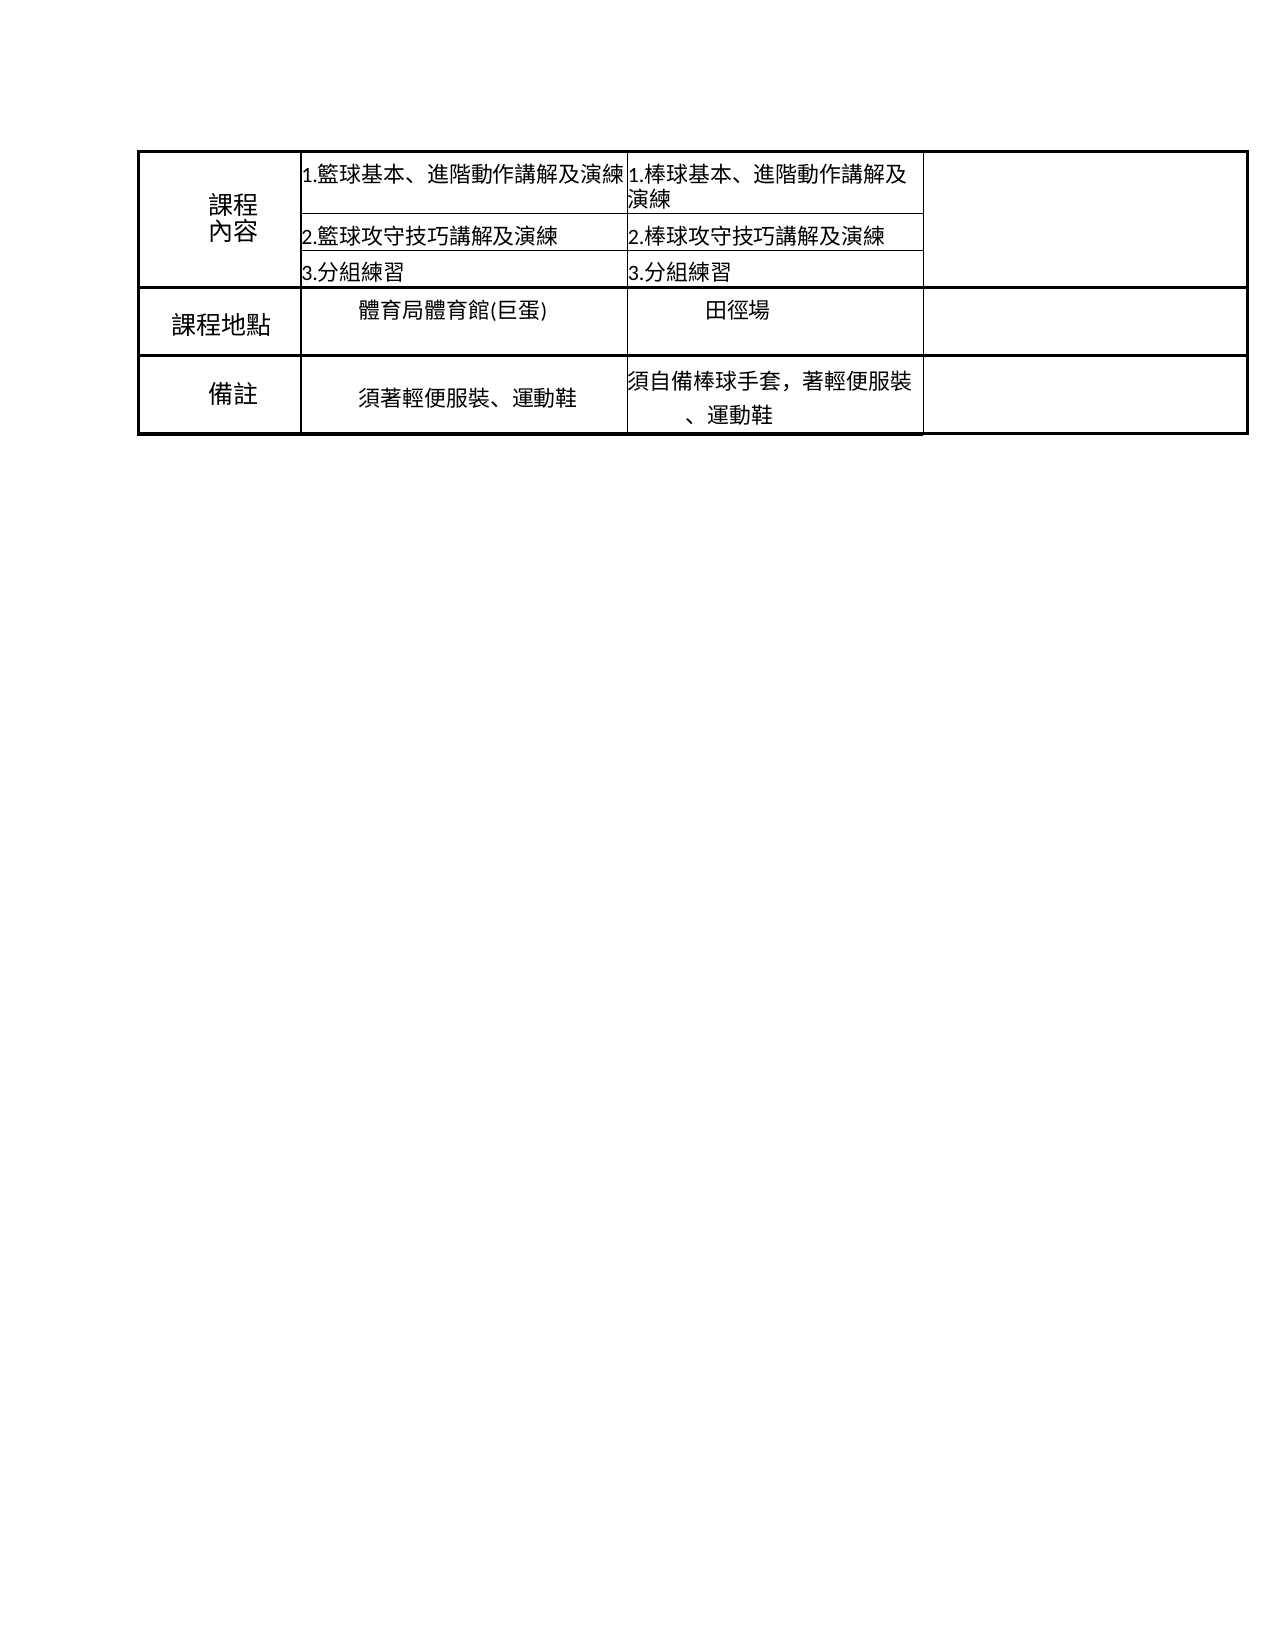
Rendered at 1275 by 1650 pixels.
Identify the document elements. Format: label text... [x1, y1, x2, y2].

table_cell 2.棒球攻守技巧講解及演練 [628, 214, 923, 250]
table_cell 1.籃球基本、進階動作講解及演練 [302, 153, 627, 212]
table_cell [924, 357, 1246, 432]
table_cell 課程地點 [140, 289, 300, 354]
table_cell 體育局體育館(巨蛋) [302, 289, 627, 354]
table_cell 2.籃球攻守技巧講解及演練 [302, 214, 627, 250]
table_cell [924, 289, 1246, 354]
table_cell 課程 內容 [140, 153, 300, 286]
table_cell 須自備棒球手套，著輕便服裝 、運動鞋 [628, 357, 923, 432]
table_cell 3.分組練習 [302, 251, 627, 286]
table_cell 備註 [140, 357, 300, 432]
table_cell 3.分組練習 [628, 251, 923, 286]
table_cell 1.棒球基本、進階動作講解及演練 [628, 153, 923, 212]
table_cell 田徑場 [628, 289, 923, 354]
table_cell [924, 153, 1246, 286]
table_cell 須著輕便服裝、運動鞋 [302, 357, 627, 432]
